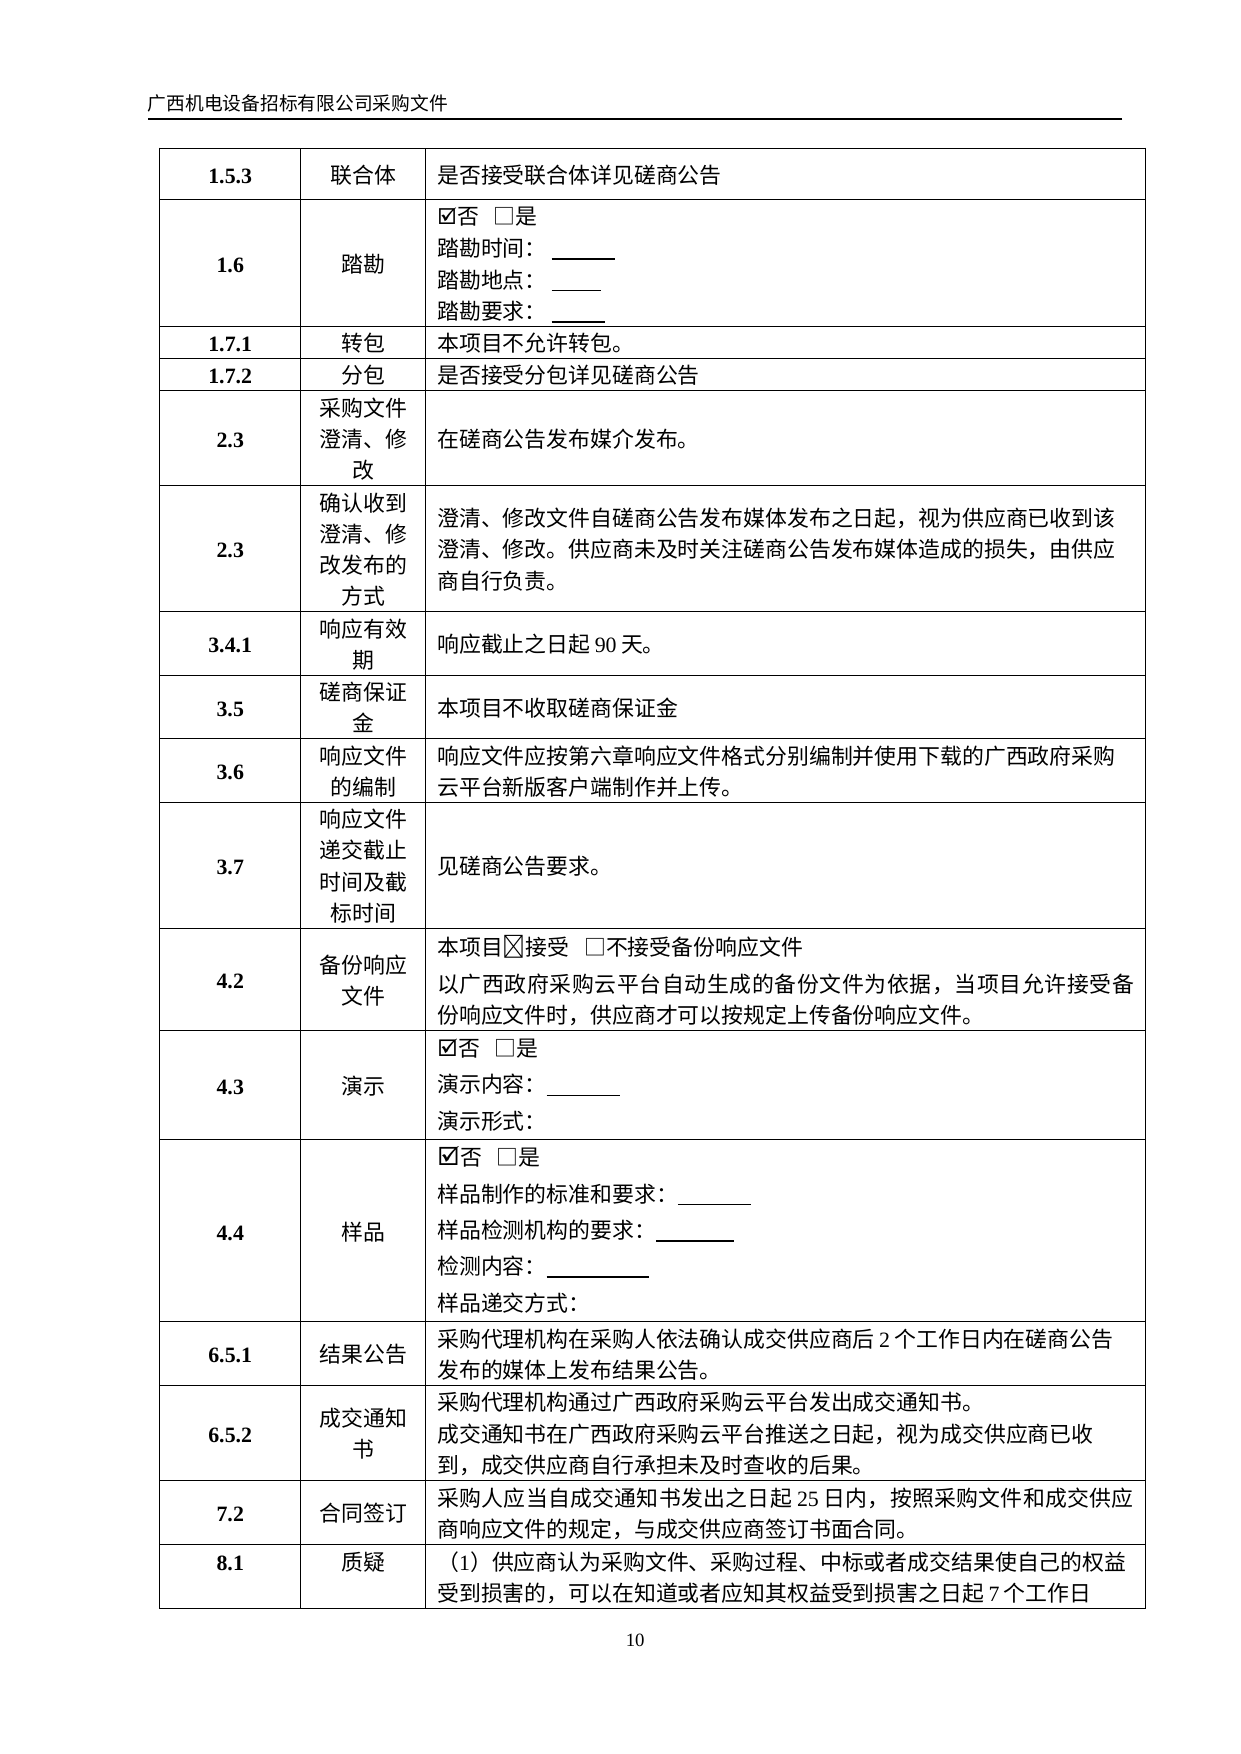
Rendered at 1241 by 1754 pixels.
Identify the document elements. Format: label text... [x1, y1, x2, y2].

table_cell 合同签订 [301, 1481, 425, 1544]
table_cell 备份响应文件 [301, 929, 425, 1030]
table_cell 响应有效期 [301, 612, 425, 674]
table_cell 响应文件的编制 [301, 739, 425, 802]
table_cell 6.5.2 [160, 1386, 300, 1479]
table_cell 否 □是 样品制作的标准和要求： 样品检测机构的要求： 检测内容： 样品递交方式： [426, 1140, 1145, 1321]
table_cell 分包 [301, 359, 425, 390]
table_cell 否 □是 踏勘时间： 踏勘地点： 踏勘要求： [426, 200, 1145, 326]
table_cell 7.2 [160, 1481, 300, 1544]
table_cell 响应文件递交截止时间及截标时间 [301, 803, 425, 928]
table_cell 磋商保证金 [301, 676, 425, 738]
table_cell 样品 [301, 1140, 425, 1321]
table_cell 3.5 [160, 676, 300, 738]
table_cell 联合体 [301, 149, 425, 199]
table_cell 在磋商公告发布媒介发布。 [426, 391, 1145, 485]
table_cell 本项目不收取磋商保证金 [426, 676, 1145, 738]
table_cell 4.3 [160, 1031, 300, 1139]
table_cell 2.3 [160, 486, 300, 611]
table_cell 3.7 [160, 803, 300, 928]
table_cell 确认收到澄清、修改发布的方式 [301, 486, 425, 611]
table_cell 1.7.2 [160, 359, 300, 390]
table_cell 转包 [301, 327, 425, 358]
table_cell 采购人应当自成交通知书发出之日起25日内，按照采购文件和成交供应商响应文件的规定，与成交供应商签订书面合同。 [426, 1481, 1145, 1544]
table_cell 4.4 [160, 1140, 300, 1321]
table_cell 1.5.3 [160, 149, 300, 199]
table_cell 成交通知书 [301, 1386, 425, 1479]
table_cell 采购文件澄清、修改 [301, 391, 425, 485]
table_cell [426, 1545, 1145, 1607]
table_cell 本项目不允许转包。 [426, 327, 1145, 358]
table_cell 是否接受分包详见磋商公告 [426, 359, 1145, 390]
table_cell 2.3 [160, 391, 300, 485]
table_cell 结果公告 [301, 1322, 425, 1385]
table_cell 8.1 [160, 1545, 300, 1607]
table_cell 踏勘 [301, 200, 425, 326]
table_cell 见磋商公告要求。 [426, 803, 1145, 928]
table_cell 1.7.1 [160, 327, 300, 358]
table_cell 响应文件应按第六章响应文件格式分别编制并使用下载的广西政府采购云平台新版客户端制作并上传。 [426, 739, 1145, 802]
table_cell 采购代理机构通过广西政府采购云平台发出成交通知书。 成交通知书在广西政府采购云平台推送之日起，视为成交供应商已收到，成交供应商自行承担未及时查收的后果。 [426, 1386, 1145, 1479]
table_cell 本项目接受 □不接受备份响应文件 以广西政府采购云平台自动生成的备份文件为依据，当项目允许接受备份响应文件时，供应商才可以按规定上传备份响应文件。 [426, 929, 1145, 1030]
table_cell 6.5.1 [160, 1322, 300, 1385]
table_cell 3.6 [160, 739, 300, 802]
table_cell 4.2 [160, 929, 300, 1030]
table_cell 质疑 [301, 1545, 425, 1607]
table_cell 澄清、修改文件自磋商公告发布媒体发布之日起，视为供应商已收到该澄清、修改。供应商未及时关注磋商公告发布媒体造成的损失，由供应商自行负责。 [426, 486, 1145, 611]
table_cell 演示 [301, 1031, 425, 1139]
table_cell 3.4.1 [160, 612, 300, 674]
table_cell 响应截止之日起90天。 [426, 612, 1145, 674]
table_cell 是否接受联合体详见磋商公告 [426, 149, 1145, 199]
table_cell 否 □是 演示内容： 演示形式： [426, 1031, 1145, 1139]
table_cell 采购代理机构在采购人依法确认成交供应商后2个工作日内在磋商公告发布的媒体上发布结果公告。 [426, 1322, 1145, 1385]
table_cell 1.6 [160, 200, 300, 326]
